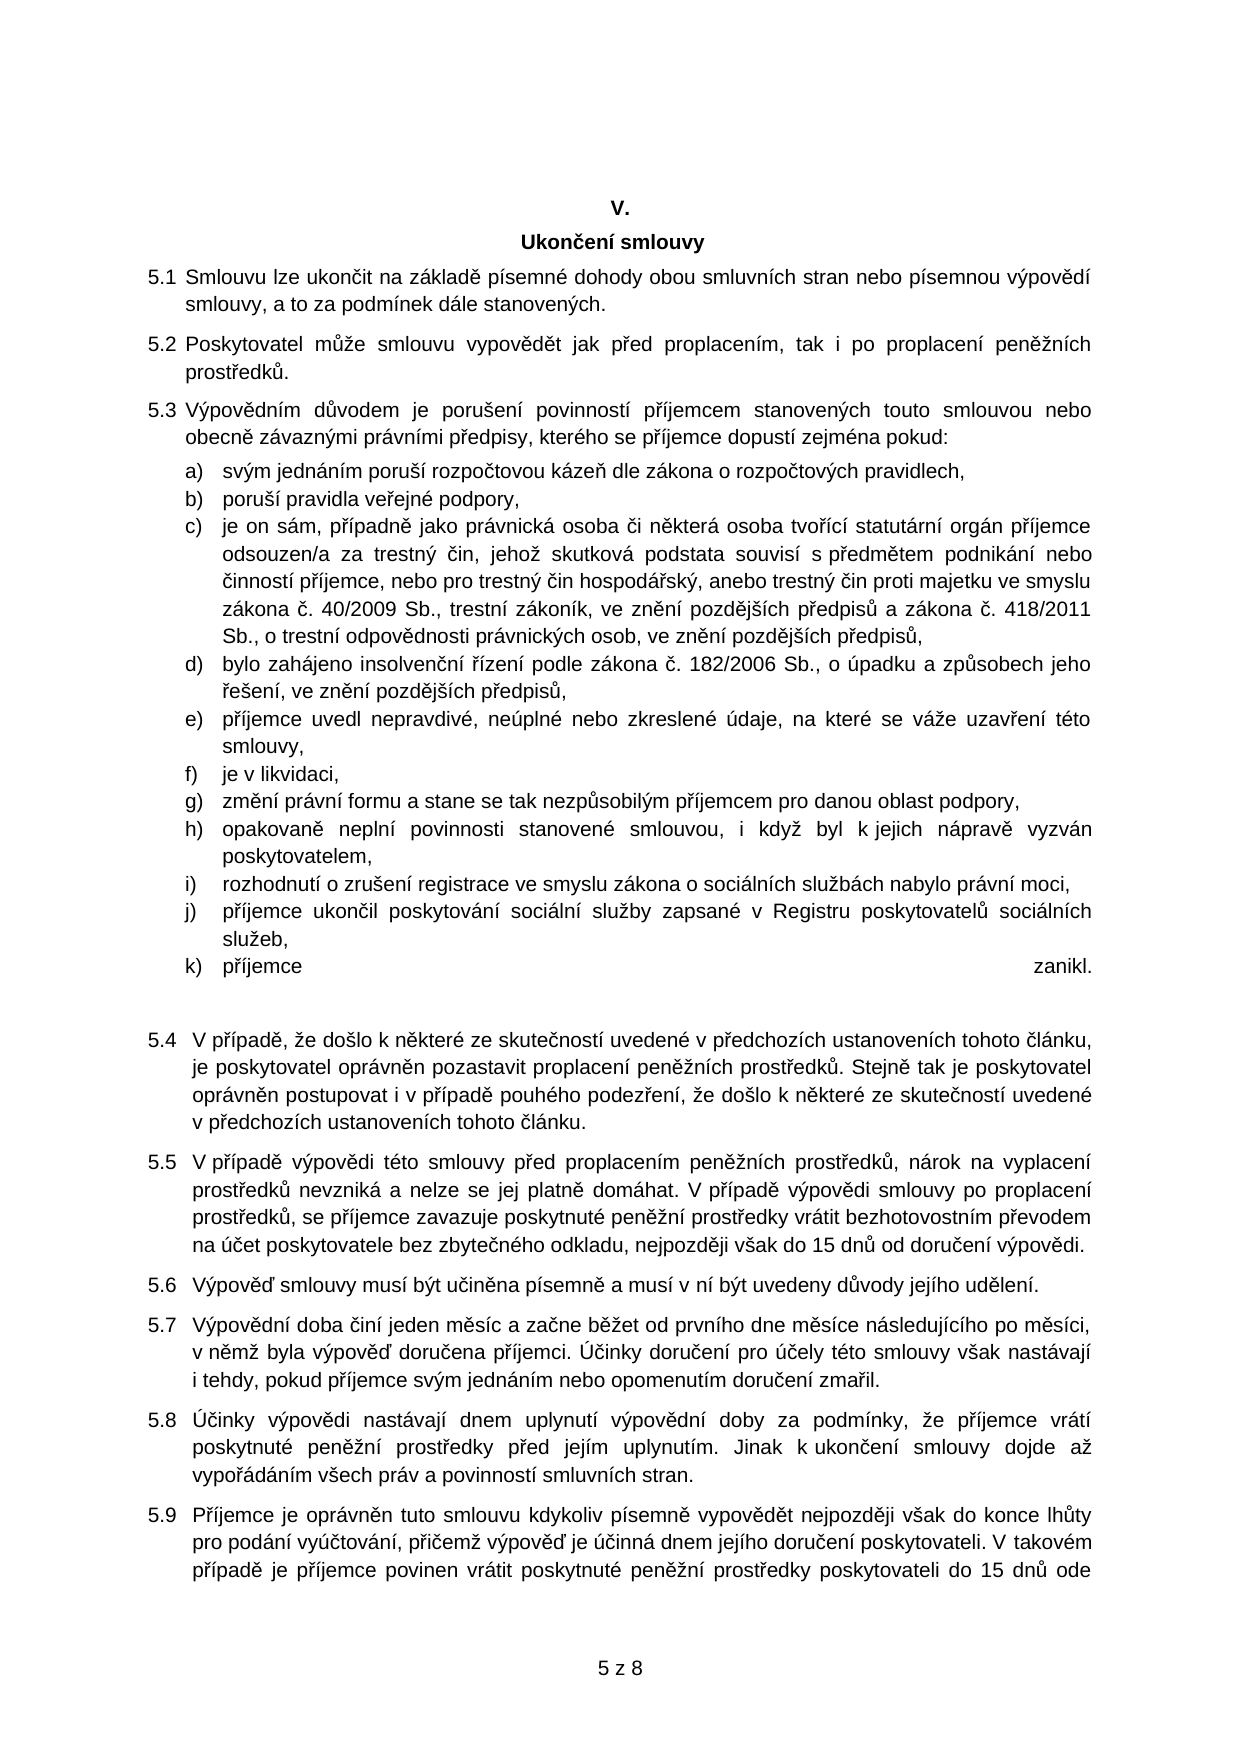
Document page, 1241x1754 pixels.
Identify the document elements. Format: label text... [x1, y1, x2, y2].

list příjemce ukončil poskytování sociální služby zapsané v Registru poskytovatelů sociálních služeb, [185, 899, 1092, 950]
list je on sám, případně jako právnická osoba či některá osoba tvořící statutární orgán příjemce odsouzen/a za trestný čin, jehož skutková podstata souvisí s předmětem podnikání nebo činností příjemce, nebo pro trestný čin hospodářský, anebo trestný čin proti majetku ve smyslu zákona č. 40/2009 Sb., trestní zákoník, ve znění pozdějších předpisů a zákona č. 418/2011 Sb., o trestní odpovědnosti právnických osob, ve znění pozdějších předpisů, [185, 514, 1092, 648]
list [148, 1503, 1092, 1582]
list V případě, že došlo k některé ze skutečností uvedené v předchozích ustanoveních tohoto článku, je poskytovatel oprávněn pozastavit proplacení peněžních prostředků. Stejně tak je poskytovatel oprávněn postupovat i v případě pouhého podezření, že došlo k některé ze skutečností uvedené v předchozích ustanoveních tohoto článku. [148, 1028, 1092, 1134]
list svým jednáním poruší rozpočtovou kázeň dle zákona o rozpočtových pravidlech, [185, 459, 1092, 483]
list V případě výpovědi této smlouvy před proplacením peněžních prostředků, nárok na vyplacení prostředků nevzniká a nelze se jej platně domáhat. V případě výpovědi smlouvy po proplacení prostředků, se příjemce zavazuje poskytnuté peněžní prostředky vrátit bezhotovostním převodem na účet poskytovatele bez zbytečného odkladu, nejpozději však do 15 dnů od doručení výpovědi. [148, 1150, 1092, 1257]
list Účinky výpovědi nastávají dnem uplynutí výpovědní doby za podmínky, že příjemce vrátí poskytnuté peněžní prostředky před jejím uplynutím. Jinak k ukončení smlouvy dojde až vypořádáním všech práv a povinností smluvních stran. [148, 1408, 1092, 1487]
list Smlouvu lze ukončit na základě písemné dohody obou smluvních stran nebo písemnou výpovědí smlouvy, a to za podmínek dále stanovených. [148, 265, 1092, 316]
list příjemce uvedl nepravdivé, neúplné nebo zkreslené údaje, na které se váže uzavření této smlouvy, [185, 706, 1092, 758]
list Výpovědní doba činí jeden měsíc a začne běžet od prvního dne měsíce následujícího po měsíci, v němž byla výpověď doručena příjemci. Účinky doručení pro účely této smlouvy však nastávají i tehdy, pokud příjemce svým jednáním nebo opomenutím doručení zmařil. [148, 1313, 1092, 1392]
list příjemce zanikl. [185, 954, 1092, 1011]
list opakovaně neplní povinnosti stanovené smlouvou, i když byl k jejich nápravě vyzván poskytovatelem, [185, 816, 1092, 868]
list poruší pravidla veřejné podpory, [185, 486, 1092, 510]
list je v likvidaci, [185, 761, 1092, 785]
list Výpověď smlouvy musí být učiněna písemně a musí v ní být uvedeny důvody jejího udělení. [148, 1273, 1092, 1297]
text Ukončení smlouvy [148, 230, 1077, 254]
text V. [148, 196, 1092, 220]
list Výpovědním důvodem je porušení povinností příjemcem stanovených touto smlouvou nebo obecně závaznými právními předpisy, kterého se příjemce dopustí zejména pokud: [148, 398, 1092, 449]
list bylo zahájeno insolvenční řízení podle zákona č. 182/2006 Sb., o úpadku a způsobech jeho řešení, ve znění pozdějších předpisů, [185, 651, 1092, 703]
list Poskytovatel může smlouvu vypovědět jak před proplacením, tak i po proplacení peněžních prostředků. [148, 332, 1092, 384]
list změní právní formu a stane se tak nezpůsobilým příjemcem pro danou oblast podpory, [185, 789, 1092, 813]
list rozhodnutí o zrušení registrace ve smyslu zákona o sociálních službách nabylo právní moci, [185, 871, 1092, 895]
